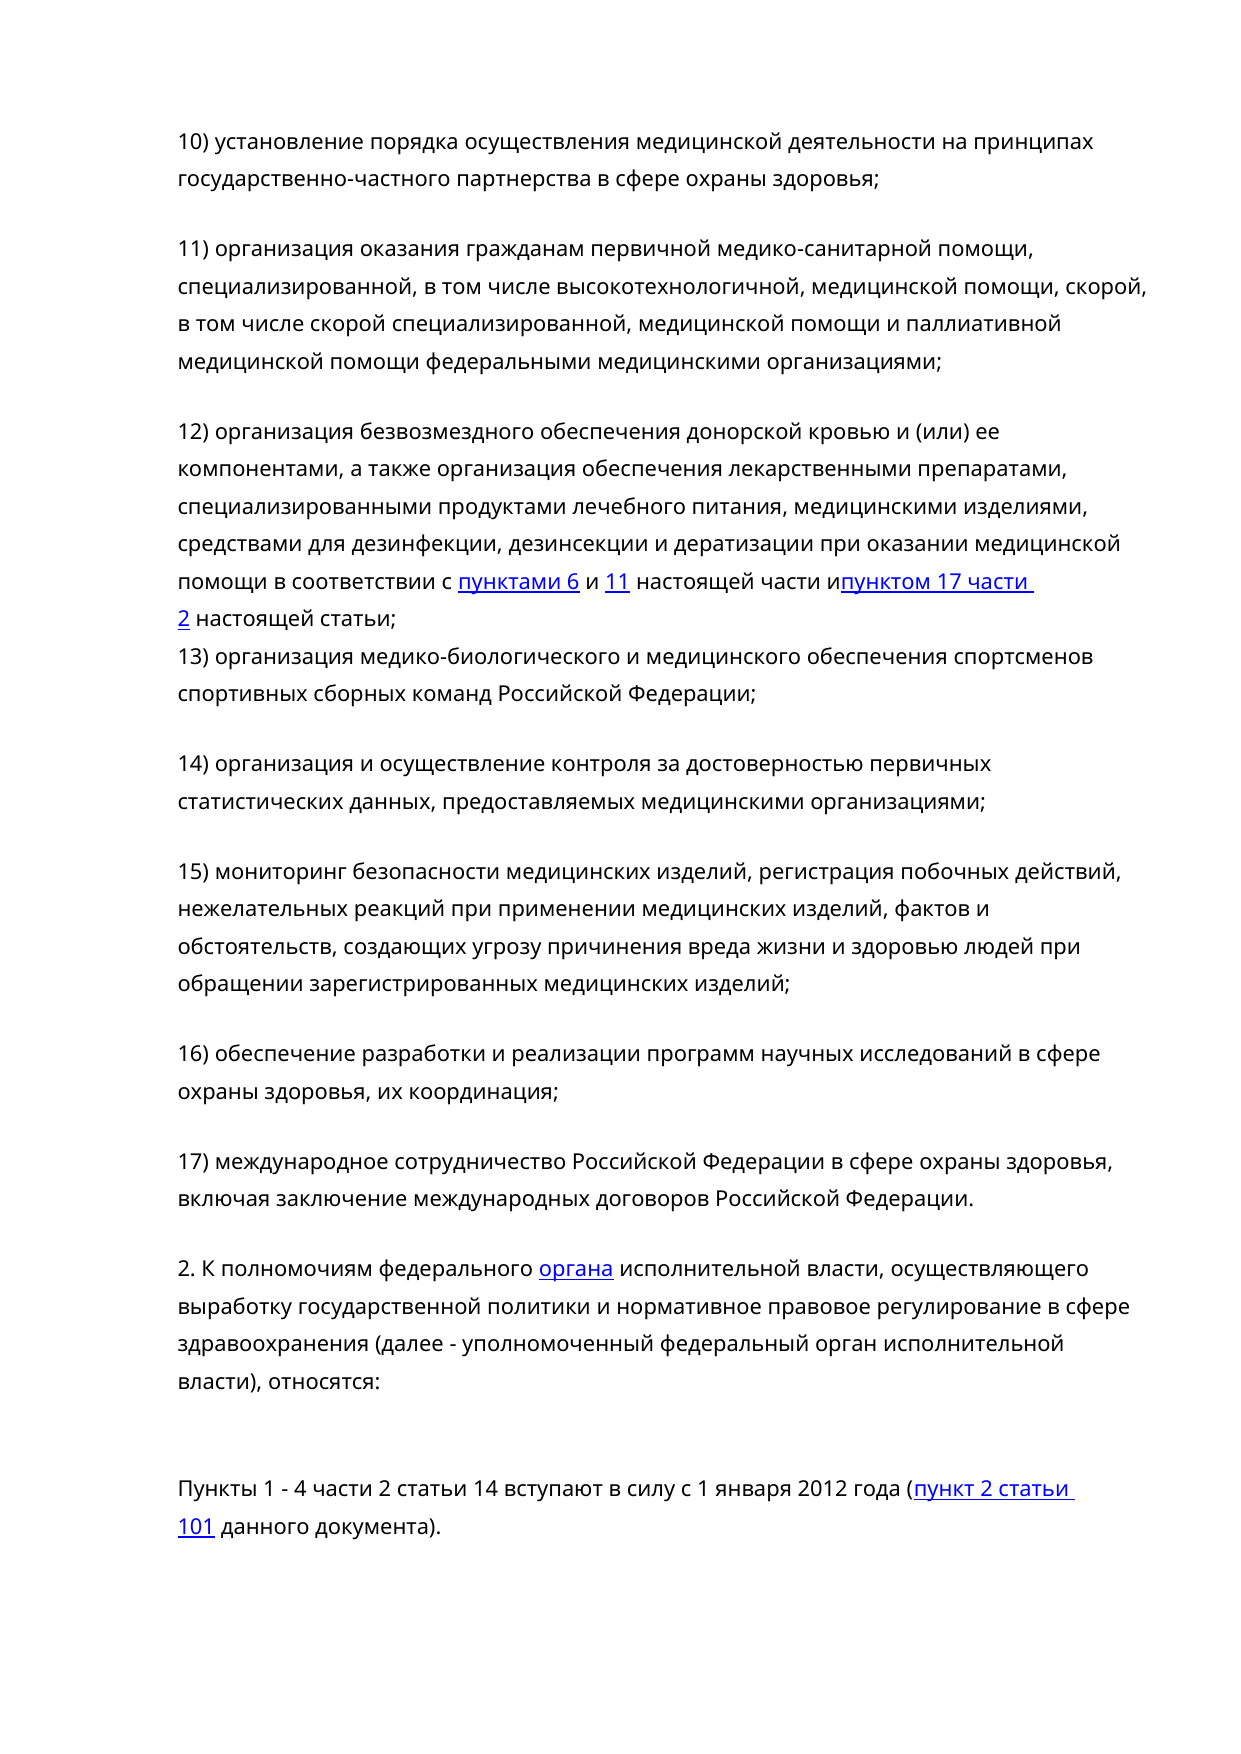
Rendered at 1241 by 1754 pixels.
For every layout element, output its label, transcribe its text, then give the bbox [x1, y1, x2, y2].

text 14) организация и осуществление контроля за достоверностью первичных статистических данных, предоставляемых медицинскими организациями; [177, 741, 1152, 816]
text 16) обеспечение разработки и реализации программ научных исследований в сфере охраны здоровья, их координация; [177, 1031, 1152, 1106]
text 12) организация безвозмездного обеспечения донорской кровью и (или) ее компонентами, а также организация обеспечения лекарственными препаратами, специализированными продуктами лечебного питания, медицинскими изделиями, средствами для дезинфекции, дезинсекции и дератизации при оказании медицинской помощи в соответствии с пунктами 6 и 11 настоящей части ипунктом 17 части 2 настоящей статьи; [177, 408, 1152, 633]
text 17) международное сотрудничество Российской Федерации в сфере охраны здоровья, включая заключение международных договоров Российской Федерации. [177, 1138, 1152, 1213]
text 15) мониторинг безопасности медицинских изделий, регистрация побочных действий, нежелательных реакций при применении медицинских изделий, фактов и обстоятельств, создающих угрозу причинения вреда жизни и здоровью людей при обращении зарегистрированных медицинских изделий; [177, 848, 1152, 998]
text 2. К полномочиям федерального органа исполнительной власти, осуществляющего выработку государственной политики и нормативное правовое регулирование в сфере здравоохранения (далее - уполномоченный федеральный орган исполнительной власти), относятся: [177, 1246, 1152, 1396]
text 10) установление порядка осуществления медицинской деятельности на принципах государственно-частного партнерства в сфере охраны здоровья; [177, 118, 1152, 193]
text Пункты 1 - 4 части 2 статьи 14 вступают в силу с 1 января 2012 года (пункт 2 статьи 101 данного документа). [177, 1466, 1152, 1541]
text 13) организация медико-биологического и медицинского обеспечения спортсменов спортивных сборных команд Российской Федерации; [177, 633, 1152, 708]
text 11) организация оказания гражданам первичной медико-санитарной помощи, специализированной, в том числе высокотехнологичной, медицинской помощи, скорой, в том числе скорой специализированной, медицинской помощи и паллиативной медицинской помощи федеральными медицинскими организациями; [177, 226, 1152, 376]
